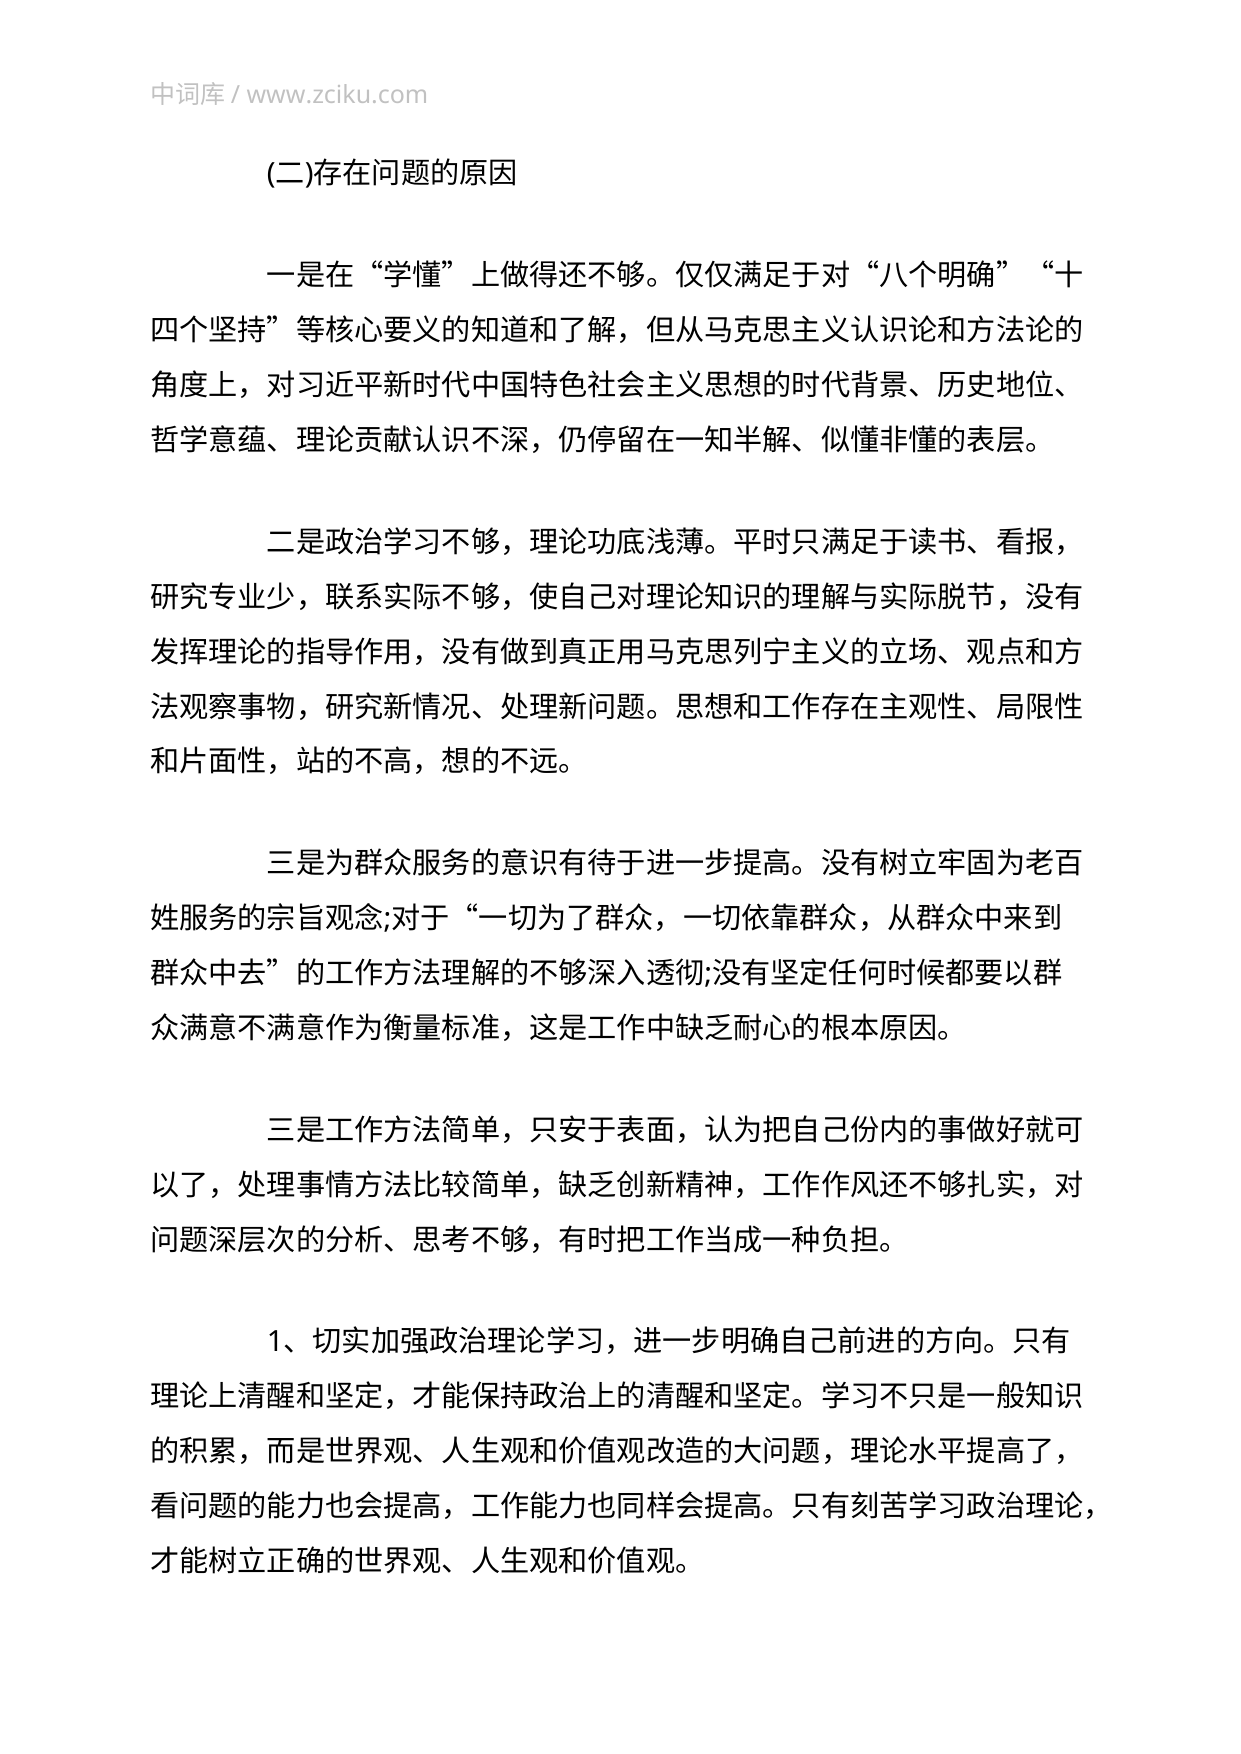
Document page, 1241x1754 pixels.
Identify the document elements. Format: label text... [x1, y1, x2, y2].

text 二是政治学习不够，理论功底浅薄。平时只满足于读书、看报，研究专业少，联系实际不够，使自己对理论知识的理解与实际脱节，没有发挥理论的指导作用，没有做到真正用马克思列宁主义的立场、观点和方法观察事物，研究新情况、处理新问题。思想和工作存在主观性、局限性和片面性，站的不高，想的不远。 [150, 518, 1090, 780]
text 三是工作方法简单，只安于表面，认为把自己份内的事做好就可以了，处理事情方法比较简单，缺乏创新精神，工作作风还不够扎实，对问题深层次的分析、思考不够，有时把工作当成一种负担。 [150, 1106, 1090, 1258]
text 一是在“学懂”上做得还不够。仅仅满足于对“八个明确”“十四个坚持”等核心要义的知道和了解，但从马克思主义认识论和方法论的角度上，对习近平新时代中国特色社会主义思想的时代背景、历史地位、哲学意蕴、理论贡献认识不深，仍停留在一知半解、似懂非懂的表层。 [150, 252, 1090, 459]
text 1、切实加强政治理论学习，进一步明确自己前进的方向。只有理论上清醒和坚定，才能保持政治上的清醒和坚定。学习不只是一般知识的积累，而是世界观、人生观和价值观改造的大问题，理论水平提高了，看问题的能力也会提高，工作能力也同样会提高。只有刻苦学习政治理论，才能树立正确的世界观、人生观和价值观。 [150, 1318, 1090, 1580]
text (二)存在问题的原因 [150, 150, 1090, 192]
text 三是为群众服务的意识有待于进一步提高。没有树立牢固为老百姓服务的宗旨观念;对于“一切为了群众，一切依靠群众，从群众中来到群众中去”的工作方法理解的不够深入透彻;没有坚定任何时候都要以群众满意不满意作为衡量标准，这是工作中缺乏耐心的根本原因。 [150, 840, 1090, 1047]
